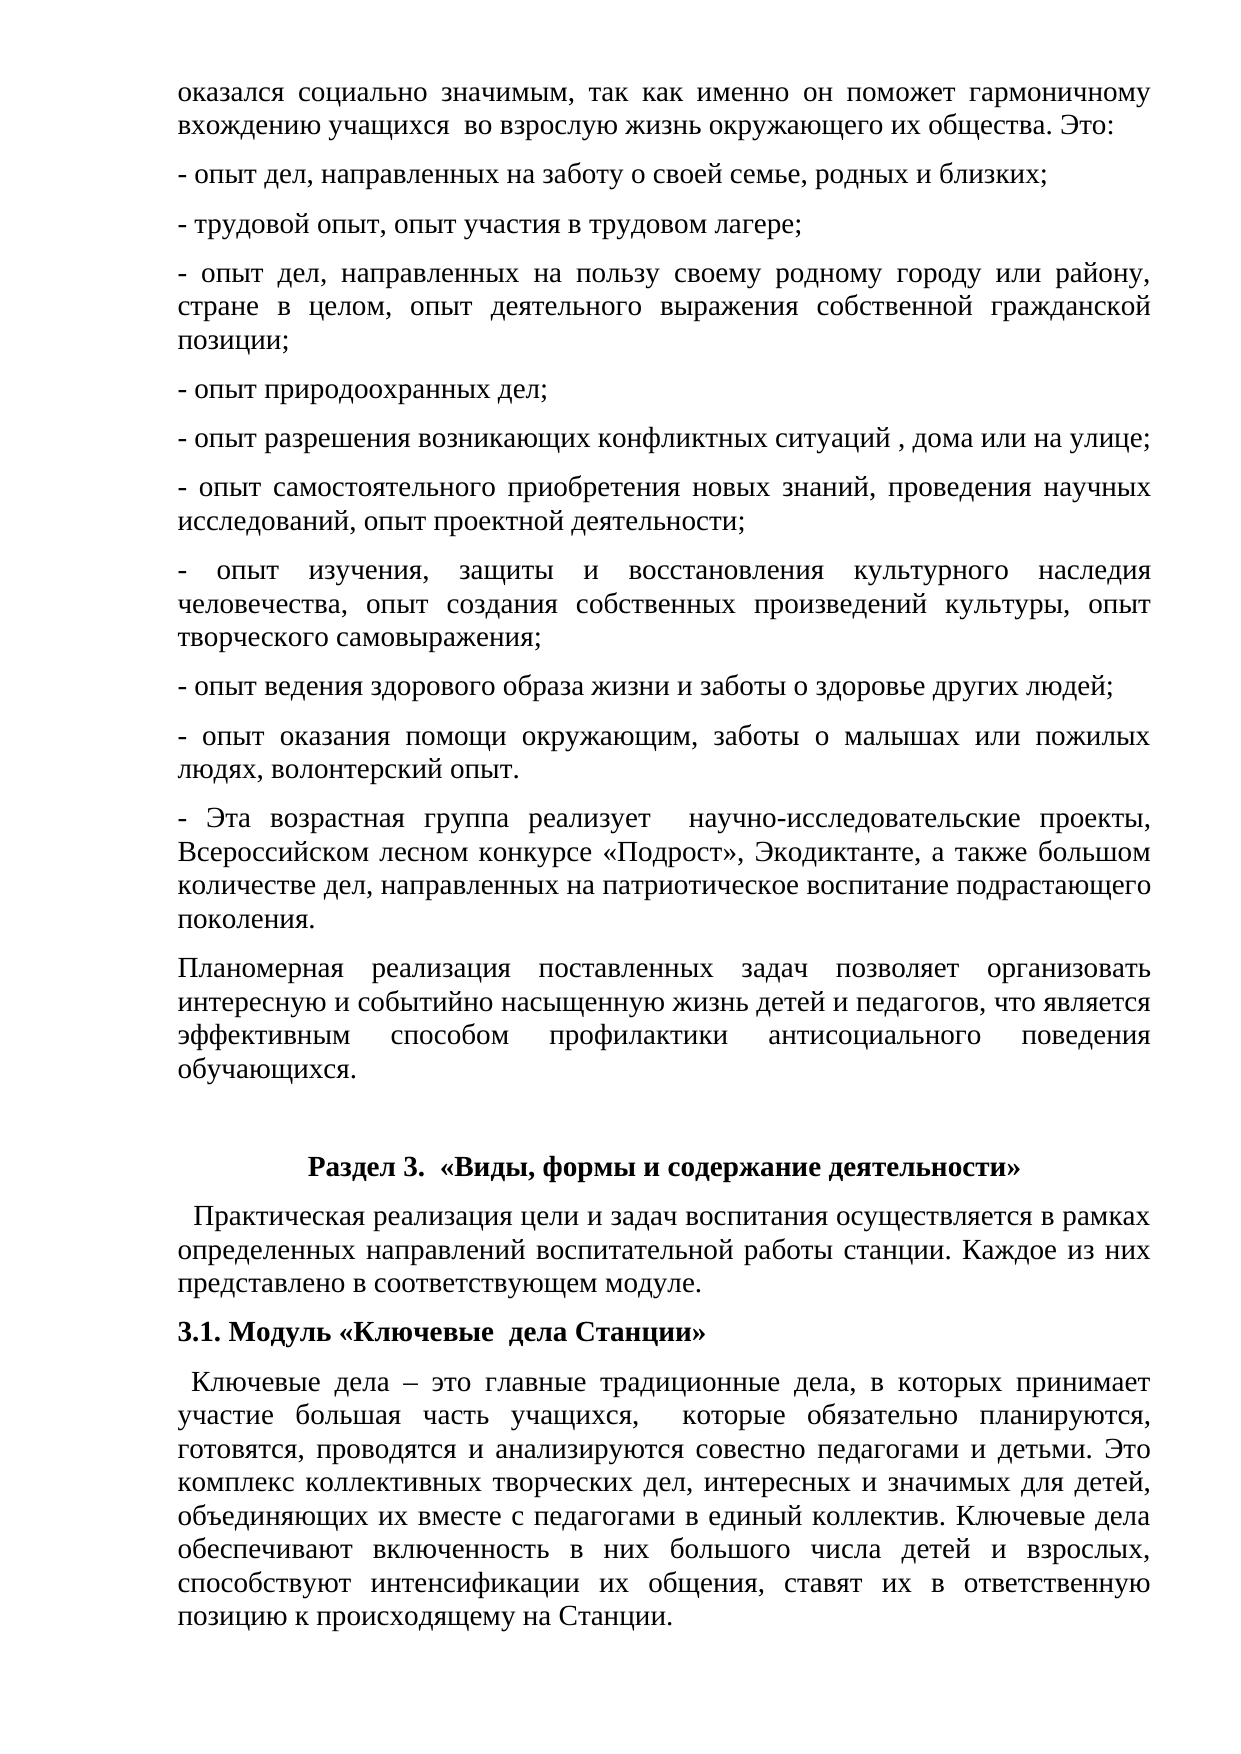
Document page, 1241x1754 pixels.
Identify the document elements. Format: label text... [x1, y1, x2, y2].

text Планомерная реализация поставленных задач позволяет организовать интересную и событийно насыщенную жизнь детей и педагогов, что является эффективным способом профилактики антисоциального поведения обучающихся. [177, 950, 1152, 1084]
text - опыт разрешения возникающих конфликтных ситуаций , дома или на улице; [177, 420, 1152, 454]
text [177, 74, 1152, 141]
text - опыт самостоятельного приобретения новых знаний, проведения научных исследований, опыт проектной деятельности; [177, 469, 1152, 537]
text Практическая реализация цели и задач воспитания осуществляется в рамках определенных направлений воспитательной работы станции. Каждое из них представлено в соответствующем модуле. [177, 1198, 1152, 1299]
text Ключевые дела – это главные традиционные дела, в которых принимает участие большая часть учащихся, которые обязательно планируются, готовятся, проводятся и анализируются совестно педагогами и детьми. Это комплекс коллективных творческих дел, интересных и значимых для детей, объединяющих их вместе с педагогами в единый коллектив. Ключевые дела обеспечивают включенность в них большого числа детей и взрослых, способствуют интенсификации их общения, ставят их в ответственную позицию к происходящему на Станции. [177, 1364, 1152, 1632]
text - опыт изучения, защиты и восстановления культурного наследия человечества, опыт создания собственных произведений культуры, опыт творческого самовыражения; [177, 552, 1152, 653]
text - опыт дел, направленных на пользу своему родному городу или району, стране в целом, опыт деятельного выражения собственной гражданской позиции; [177, 255, 1152, 356]
text 3.1. Модуль «Ключевые дела Станции» [177, 1314, 1152, 1348]
text - опыт дел, направленных на заботу о своей семье, родных и близких; [177, 157, 1152, 190]
text - опыт природоохранных дел; [177, 371, 1152, 405]
text - Эта возрастная группа реализует научно-исследовательские проекты, Всероссийском лесном конкурсе «Подрост», Экодиктанте, а также большом количестве дел, направленных на патриотическое воспитание подрастающего поколения. [177, 800, 1152, 934]
text - трудовой опыт, опыт участия в трудовом лагере; [177, 206, 1152, 239]
text - опыт оказания помощи окружающим, заботы о малышах или пожилых людях, волонтерский опыт. [177, 718, 1152, 785]
text - опыт ведения здорового образа жизни и заботы о здоровье других людей; [177, 668, 1152, 702]
text Раздел 3. «Виды, формы и содержание деятельности» [177, 1149, 1152, 1183]
